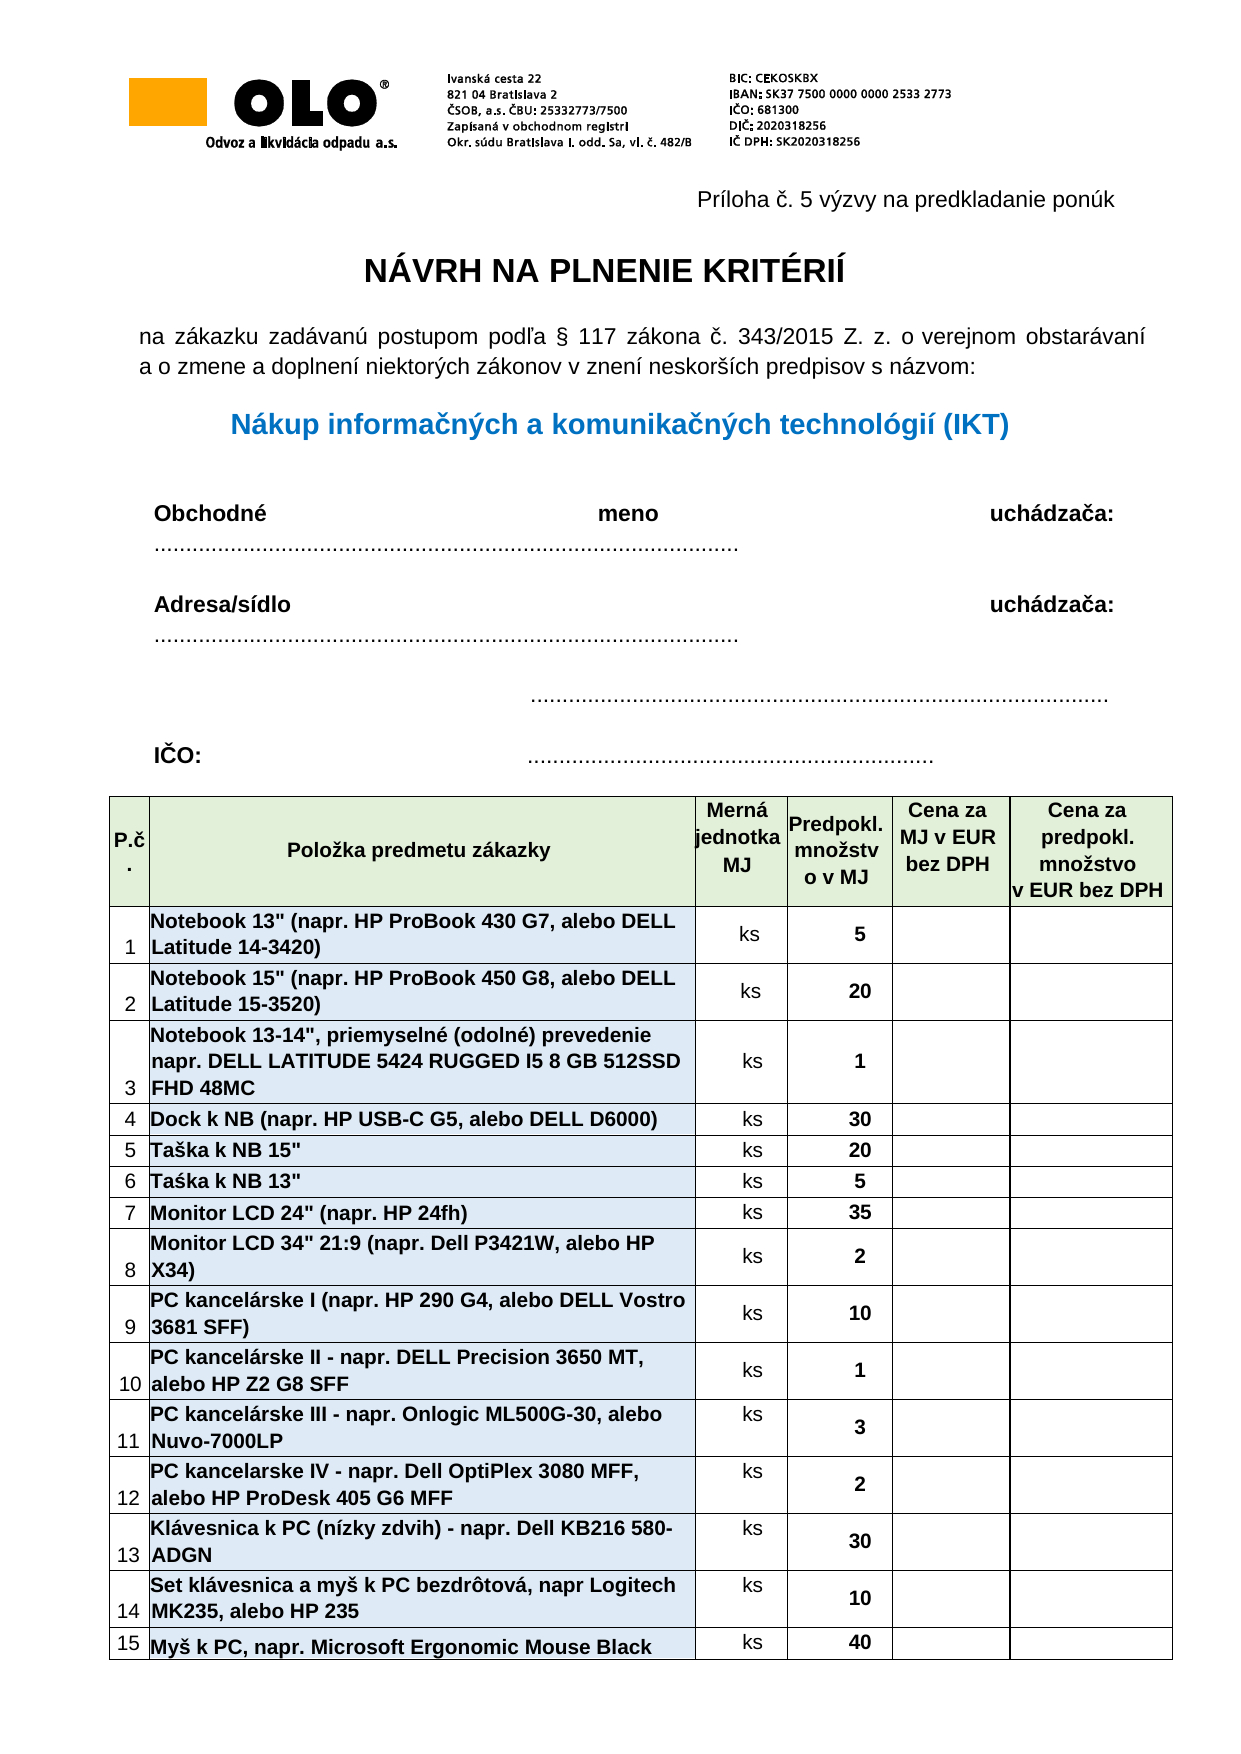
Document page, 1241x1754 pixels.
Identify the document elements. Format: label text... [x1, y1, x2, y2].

table_cell ks [696, 1136, 787, 1166]
table_cell 3 [110, 1021, 149, 1103]
table_cell [893, 1286, 1009, 1342]
table_cell 15 [110, 1628, 149, 1658]
table_cell 30 [788, 1514, 892, 1570]
table_cell 5 [788, 1167, 892, 1197]
table_cell 10 [110, 1343, 149, 1399]
table_cell [893, 1628, 1009, 1658]
table_cell Taśka k NB 13" [150, 1167, 695, 1197]
table_cell 8 [110, 1229, 149, 1285]
table_cell Notebook 13-14", priemyselné (odolné) prevedenie napr. DELL LATITUDE 5424 RUGGED I5 8 GB 512SSD FHD 48MC [150, 1021, 695, 1103]
table_cell [893, 1457, 1009, 1513]
table_cell PC kancelárske II - napr. DELL Precision 3650 MT, alebo HP Z2 G8 SFF [150, 1343, 695, 1399]
table_cell 20 [788, 964, 892, 1020]
table_cell [893, 1229, 1009, 1285]
table_cell [893, 1343, 1009, 1399]
table_cell ks [696, 1343, 787, 1399]
table_cell ks [696, 1457, 787, 1513]
table_cell [893, 1167, 1009, 1197]
table_cell 3 [788, 1400, 892, 1456]
table_cell Taška k NB 15" [150, 1136, 695, 1166]
text Návrh na plnenie kritérií [94, 251, 1114, 289]
table_cell ks [696, 1198, 787, 1228]
table_cell [893, 1104, 1009, 1134]
table_cell 35 [788, 1198, 892, 1228]
table_cell 6 [110, 1167, 149, 1197]
table_cell 20 [788, 1136, 892, 1166]
table_cell Notebook 15" (napr. HP ProBook 450 G8, alebo DELL Latitude 15-3520) [150, 964, 695, 1020]
text Obchodné meno uchádzača: ............................................................................................ [153, 500, 1114, 556]
table_cell 5 [110, 1136, 149, 1166]
table_cell 10 [788, 1571, 892, 1627]
table_cell 4 [110, 1104, 149, 1134]
table_cell Monitor LCD 34" 21:9 (napr. Dell P3421W, alebo HP X34) [150, 1229, 695, 1285]
table_cell Dock k NB (napr. HP USB-C G5, alebo DELL D6000) [150, 1104, 695, 1134]
text IČO: ................................................................ [153, 742, 1114, 768]
table_cell Set klávesnica a myš k PC bezdrôtová, napr Logitech MK235, alebo HP 235 [150, 1571, 695, 1627]
table_cell 10 [788, 1286, 892, 1342]
table_cell 1 [788, 1021, 892, 1103]
table_cell 2 [110, 964, 149, 1020]
text Nákup informačných a komunikačných technológií (IKT) [94, 407, 1146, 441]
table_cell ks [696, 1286, 787, 1342]
table_header Merná jednotka MJ [696, 797, 787, 906]
table_cell ks [696, 1229, 787, 1285]
table_cell [1011, 907, 1172, 963]
table_cell 9 [110, 1286, 149, 1342]
table_cell [1011, 964, 1172, 1020]
table_cell 5 [788, 907, 892, 963]
table_cell 13 [110, 1514, 149, 1570]
table_header P.č. [110, 797, 149, 906]
table_cell 7 [110, 1198, 149, 1228]
table_cell ks [696, 1628, 787, 1658]
table_cell PC kancelarske IV - napr. Dell OptiPlex 3080 MFF, alebo HP ProDesk 405 G6 MFF [150, 1457, 695, 1513]
text Adresa/sídlo uchádzača: ............................................................................................ [153, 591, 1114, 647]
table_cell 1 [788, 1343, 892, 1399]
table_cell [150, 1628, 695, 1658]
table_cell [1011, 1343, 1172, 1399]
text na zákazku zadávanú postupom podľa § 117 zákona č. 343/2015 Z. z. o verejnom obstarávaní a o zmene a doplnení niektorých zákonov v znení neskorších predpisov s názvom: [139, 323, 1146, 379]
table_header Cena za predpokl. množstvo v EUR bez DPH [1011, 797, 1172, 906]
table_cell ks [696, 1021, 787, 1103]
table_cell Notebook 13" (napr. HP ProBook 430 G7, alebo DELL Latitude 14-3420) [150, 907, 695, 963]
table_cell PC kancelárske III - napr. Onlogic ML500G-30, alebo Nuvo-7000LP [150, 1400, 695, 1456]
table_cell [1011, 1571, 1172, 1627]
table_cell 12 [110, 1457, 149, 1513]
table_cell ks [696, 1571, 787, 1627]
table_cell 2 [788, 1457, 892, 1513]
table_cell ks [696, 1400, 787, 1456]
table_cell [1011, 1400, 1172, 1456]
table_cell [1011, 1167, 1172, 1197]
table_cell [893, 1021, 1009, 1103]
table_header Položka predmetu zákazky [150, 797, 695, 906]
table_cell [893, 1136, 1009, 1166]
table_cell [893, 907, 1009, 963]
table_cell [1011, 1229, 1172, 1285]
table_cell 30 [788, 1104, 892, 1134]
table_cell ks [696, 964, 787, 1020]
table_cell PC kancelárske I (napr. HP 290 G4, alebo DELL Vostro 3681 SFF) [150, 1286, 695, 1342]
table_cell [1011, 1104, 1172, 1134]
table_cell [1011, 1514, 1172, 1570]
table_cell ks [696, 1167, 787, 1197]
table_cell 40 [788, 1628, 892, 1658]
table_cell 11 [110, 1400, 149, 1456]
table_cell Monitor LCD 24" (napr. HP 24fh) [150, 1198, 695, 1228]
table_cell ks [696, 1104, 787, 1134]
table_cell [893, 1198, 1009, 1228]
table_header Predpokl. množstvo v MJ [788, 797, 892, 906]
text Príloha č. 5 výzvy na predkladanie ponúk [94, 186, 1114, 213]
table_cell Klávesnica k PC (nízky zdvih) - napr. Dell KB216 580-ADGN [150, 1514, 695, 1570]
table_cell [893, 964, 1009, 1020]
table_cell [1011, 1136, 1172, 1166]
table_cell 1 [110, 907, 149, 963]
table_cell [1011, 1021, 1172, 1103]
table_cell ks [696, 907, 787, 963]
table_cell [893, 1400, 1009, 1456]
table_cell [893, 1514, 1009, 1570]
table_cell 14 [110, 1571, 149, 1627]
table_cell 2 [788, 1229, 892, 1285]
table_cell [1011, 1198, 1172, 1228]
table_cell [1011, 1286, 1172, 1342]
table_header Cena za MJ v EUR bez DPH [893, 797, 1009, 906]
table_cell [1011, 1628, 1172, 1658]
table_cell ks [696, 1514, 787, 1570]
text ........................................................................................... [97, 681, 1114, 707]
table_cell [1011, 1457, 1172, 1513]
table_cell [893, 1571, 1009, 1627]
